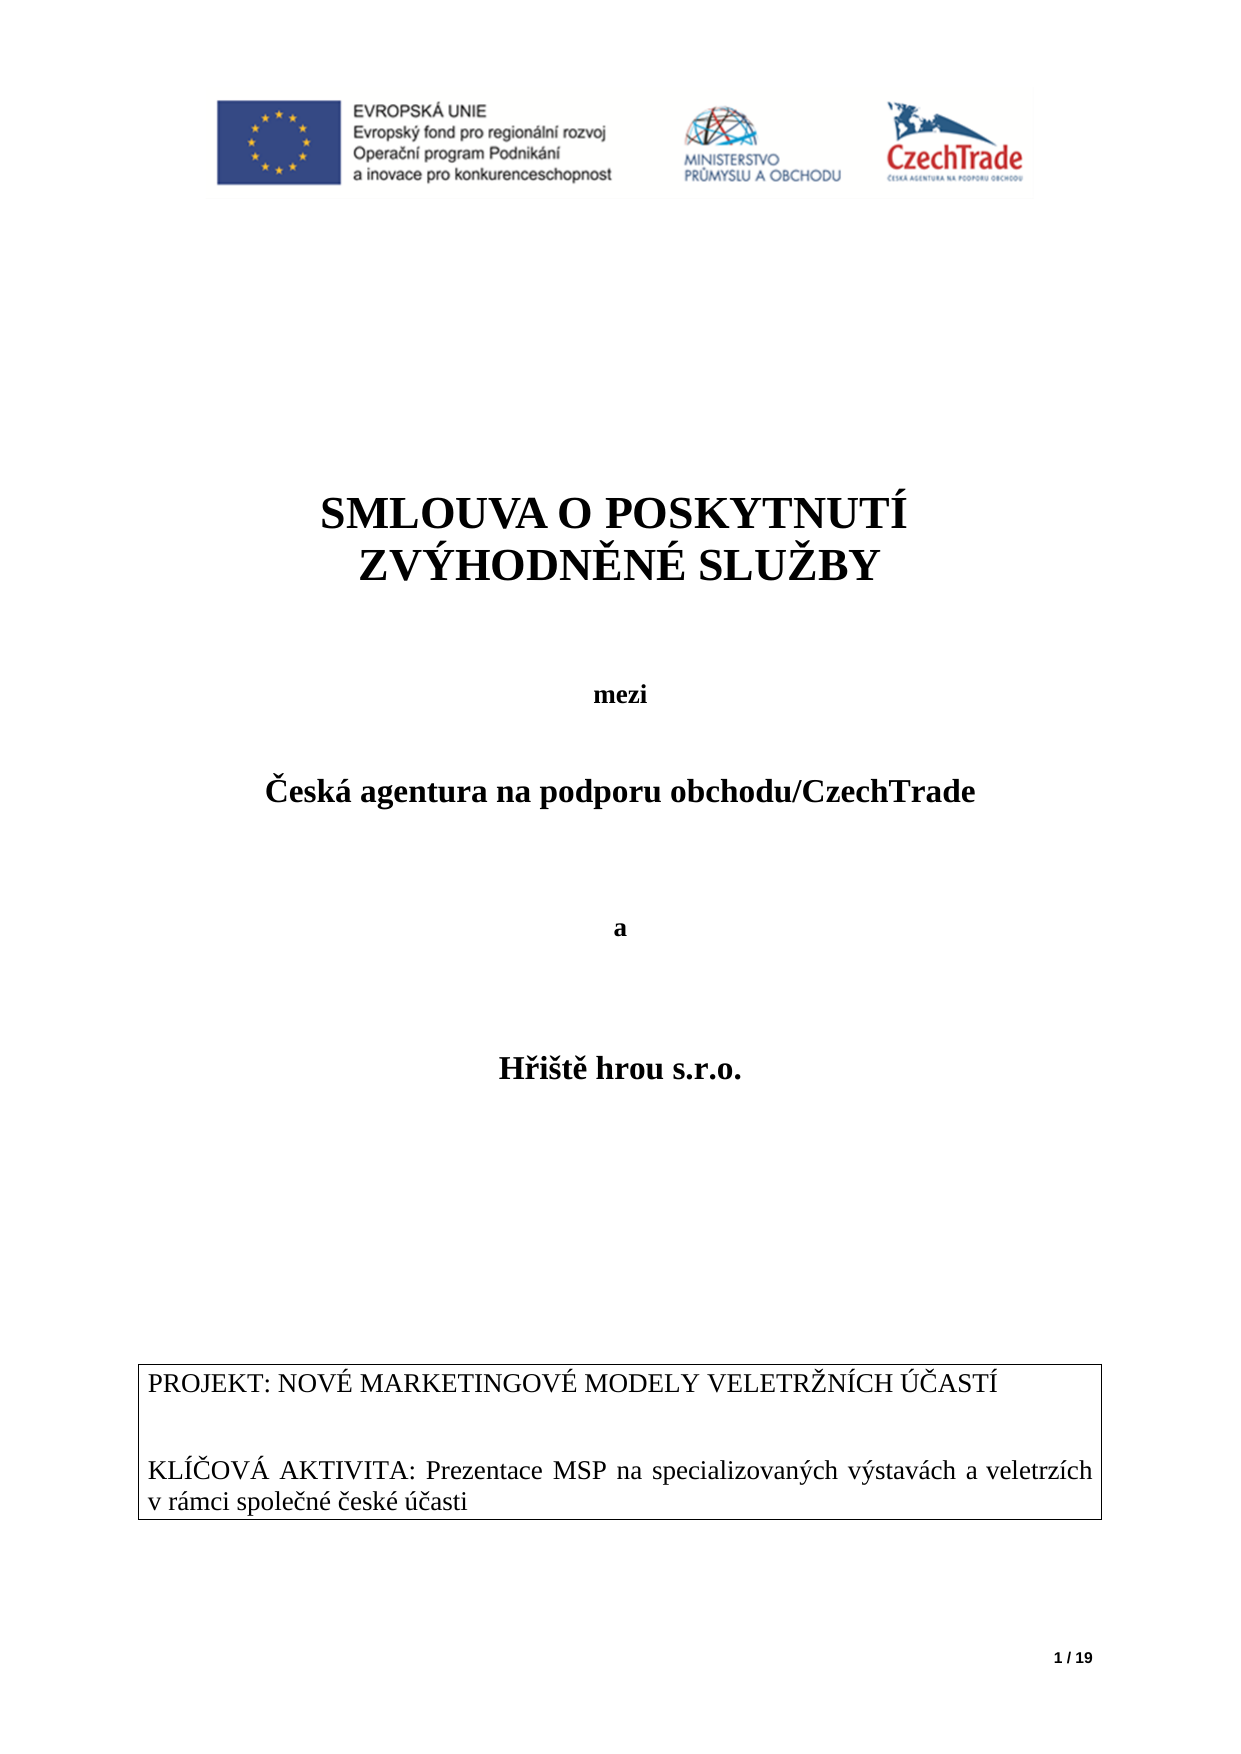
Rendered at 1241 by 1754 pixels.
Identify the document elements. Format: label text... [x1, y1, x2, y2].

text a [148, 911, 1092, 942]
text mezi [148, 678, 1092, 709]
text PROJEKT: NOVÉ MARKETINGOVÉ MODELY VELETRŽNÍCH ÚČASTÍ [139, 1365, 1101, 1398]
text Česká agentura na podporu obchodu/CzechTrade [148, 772, 1092, 810]
text Hřiště hrou s.r.o. [148, 1048, 1092, 1087]
title Smlouva o poskytnutí zvýhodněné služby [148, 485, 1092, 591]
picture [205, 87, 1035, 200]
text KLÍČOVÁ AKTIVITA: Prezentace MSP na specializovaných výstavách a veletrzích v rámci společné české účasti [139, 1451, 1101, 1519]
